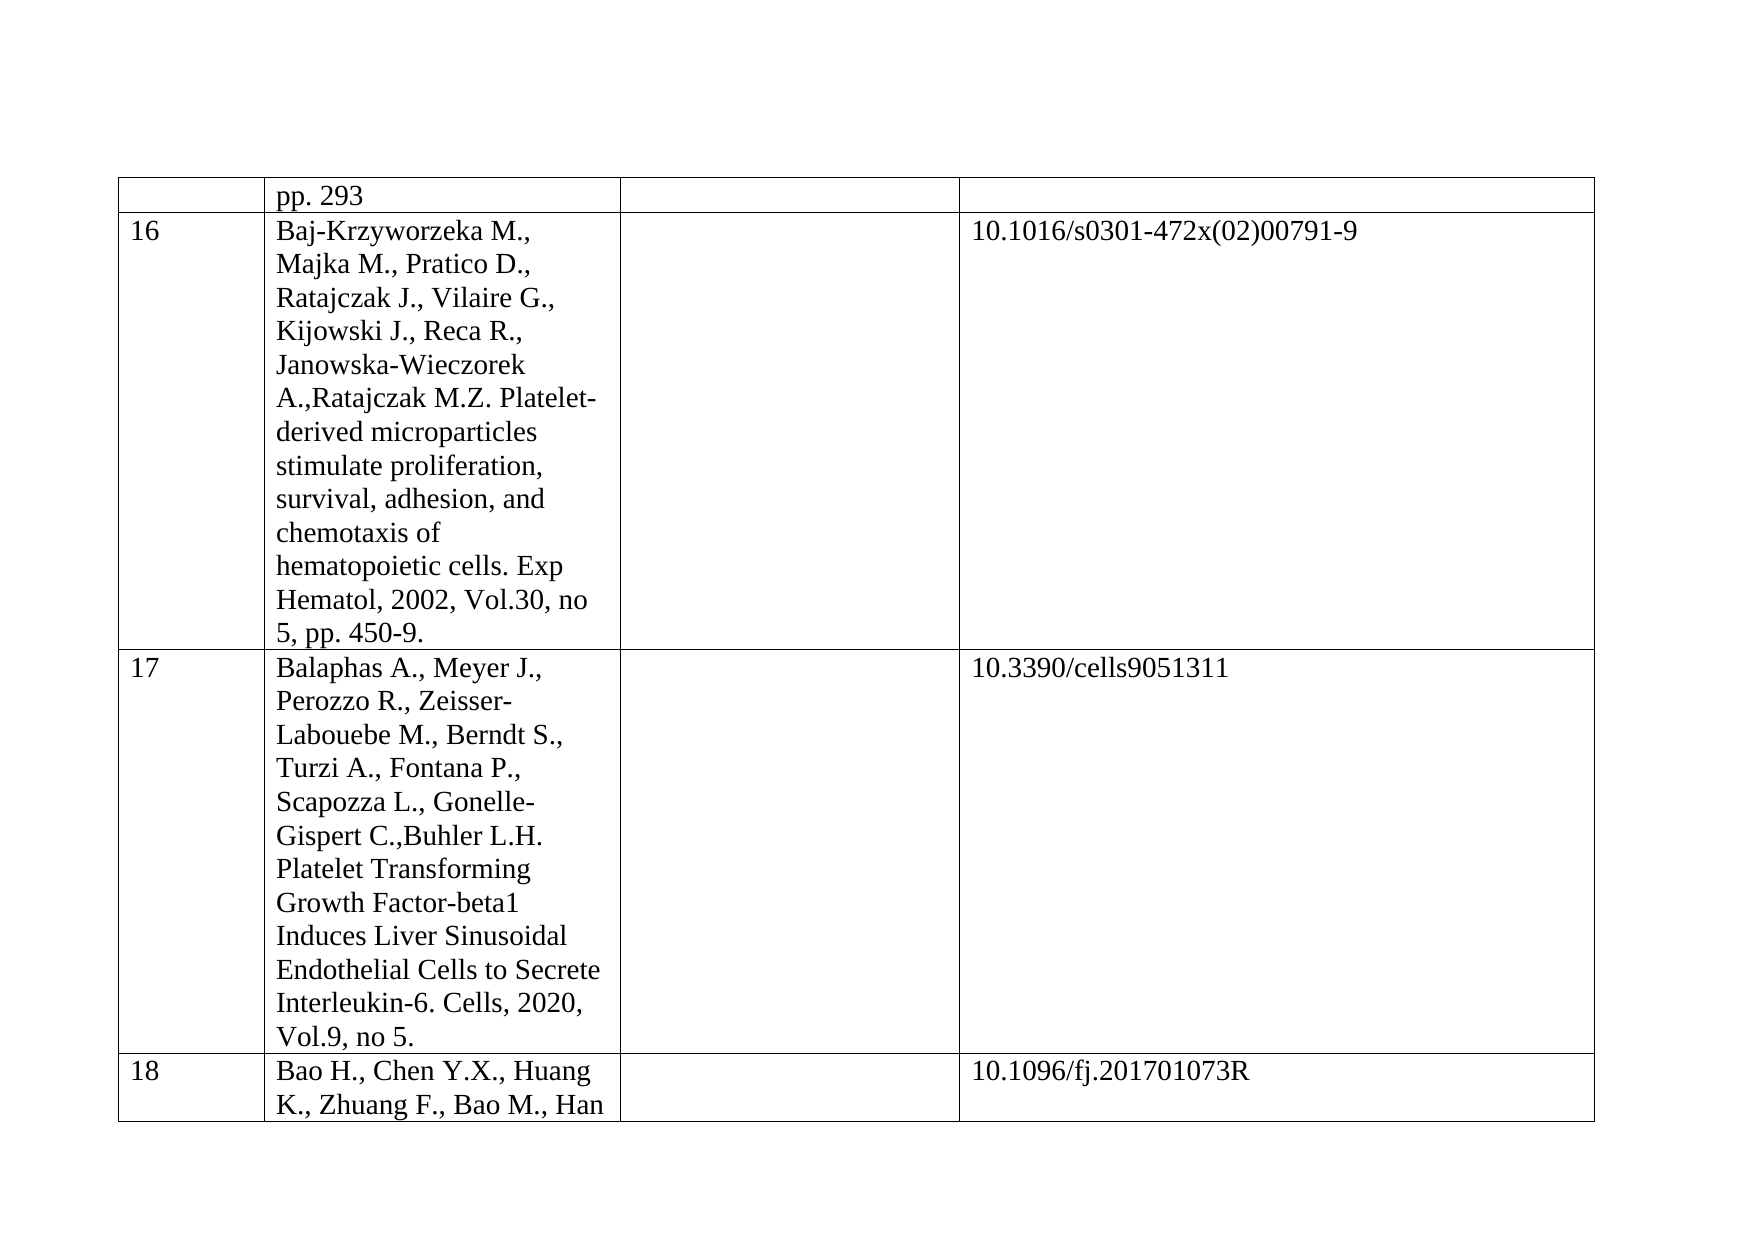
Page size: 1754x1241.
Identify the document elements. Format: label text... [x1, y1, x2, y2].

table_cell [265, 1054, 620, 1121]
table_cell 18 [119, 1054, 264, 1121]
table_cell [265, 178, 620, 212]
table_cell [960, 1054, 1594, 1121]
table_cell [621, 178, 959, 212]
table_cell 10.3390/cells9051311 [960, 650, 1594, 1052]
table_cell [621, 1054, 959, 1121]
table_cell 17 [119, 650, 264, 1052]
table_cell Balaphas A., Meyer J., Perozzo R., Zeisser-Labouebe M., Berndt S., Turzi A., Fontana P., Scapozza L., Gonelle-Gispert C.,Buhler L.H. Platelet Transforming Growth Factor-beta1 Induces Liver Sinusoidal Endothelial Cells to Secrete Interleukin-6. Cells, 2020, Vol.9, no 5. [265, 650, 620, 1052]
table_cell 16 [119, 213, 264, 649]
table_cell [621, 650, 959, 1052]
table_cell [960, 178, 1594, 212]
table_cell Baj-Krzyworzeka M., Majka M., Pratico D., Ratajczak J., Vilaire G., Kijowski J., Reca R., Janowska-Wieczorek A.,Ratajczak M.Z. Platelet-derived microparticles stimulate proliferation, survival, adhesion, and chemotaxis of hematopoietic cells. Exp Hematol, 2002, Vol.30, no 5, pp. 450-9. [265, 213, 620, 649]
table_cell 15 [119, 178, 264, 212]
table_cell [621, 213, 959, 649]
table_cell 10.1016/s0301-472x(02)00791-9 [960, 213, 1594, 649]
